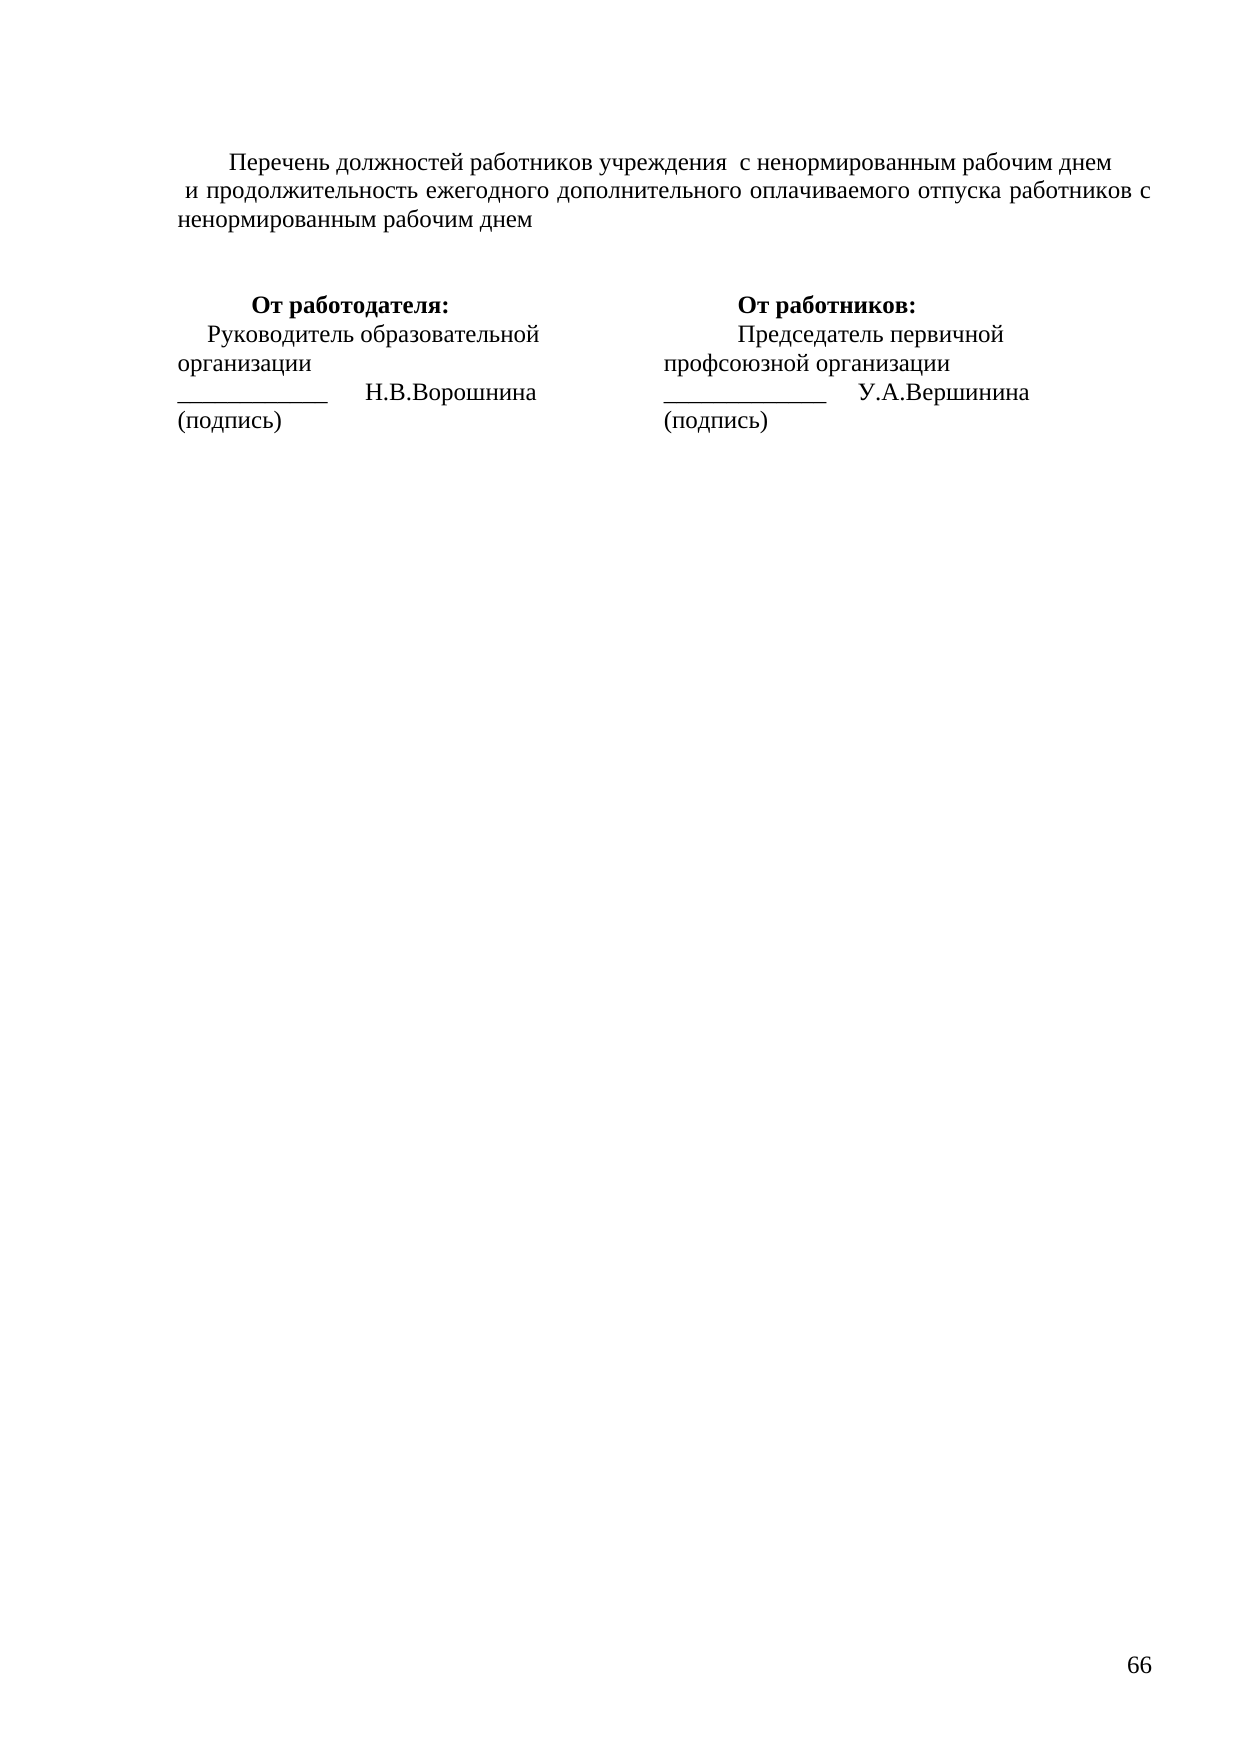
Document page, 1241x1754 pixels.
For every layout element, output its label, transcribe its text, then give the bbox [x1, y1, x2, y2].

text Перечень должностей работников учреждения с ненормированным рабочим днем [177, 147, 1152, 176]
text и продолжительность ежегодного дополнительного оплачиваемого отпуска работников с ненормированным рабочим днем [177, 176, 1152, 233]
table_header От работников: Председатель первичной профсоюзной организации _____________ У.А.Вершинина (подпись) [652, 291, 1139, 722]
table_header От работодателя: Руководитель образовательной организации ____________ Н.В.Ворошнина (подпись) [166, 291, 652, 722]
